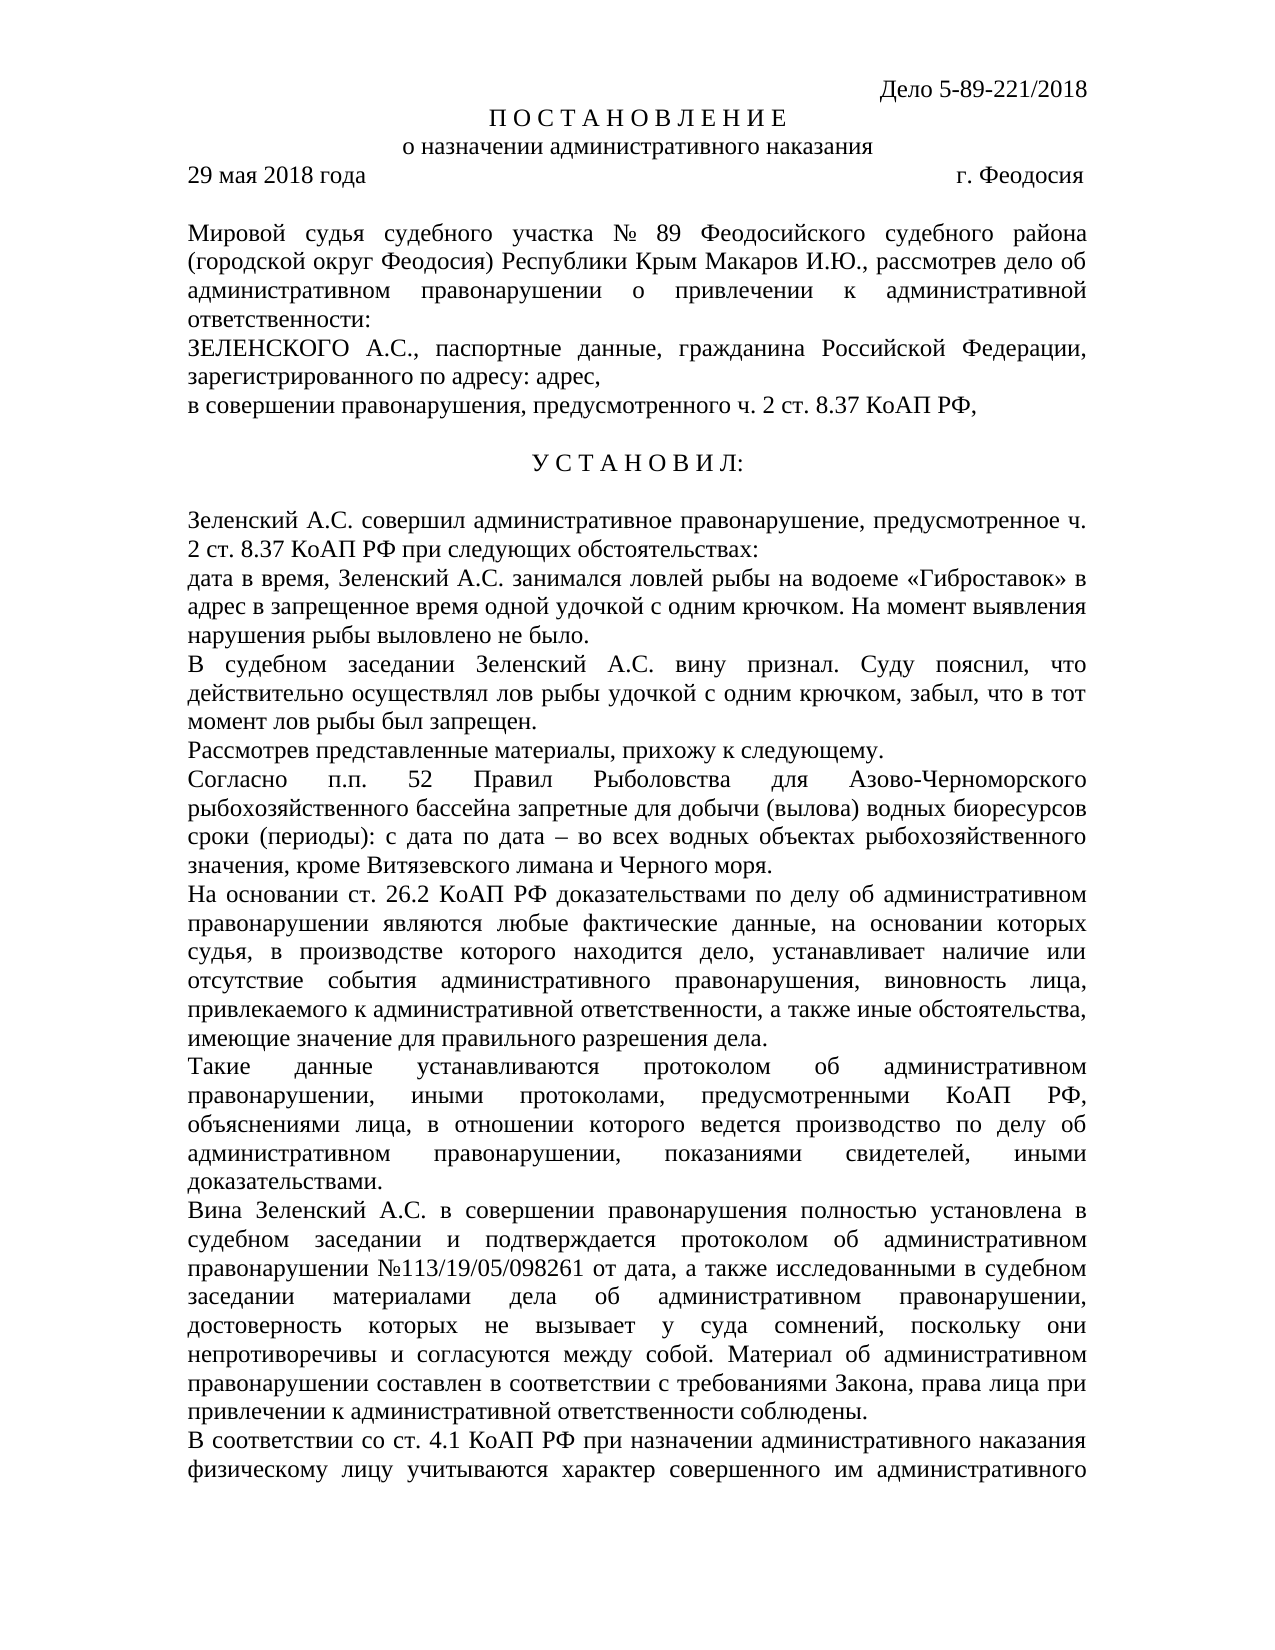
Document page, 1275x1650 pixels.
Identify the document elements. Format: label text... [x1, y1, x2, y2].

text Зеленский А.С. совершил административное правонарушение, предусмотренное ч. 2 ст. 8.37 КоАП РФ при следующих обстоятельствах: [187, 505, 1087, 563]
text На основании ст. 26.2 КоАП РФ доказательствами по делу об административном правонарушении являются любые фактические данные, на основании которых судья, в производстве которого находится дело, устанавливает наличие или отсутствие события административного правонарушения, виновность лица, привлекаемого к административной ответственности, а также иные обстоятельства, имеющие значение для правильного разрешения дела. [187, 879, 1087, 1051]
text Вина Зеленский А.С. в совершении правонарушения полностью установлена в судебном заседании и подтверждается протоколом об административном правонарушении №113/19/05/098261 от дата, а также исследованными в судебном заседании материалами дела об административном правонарушении, достоверность которых не вызывает у суда сомнений, поскольку они непротиворечивы и согласуются между собой. Материал об административном правонарушении составлен в соответствии с требованиями Закона, права лица при привлечении к административной ответственности соблюдены. [187, 1195, 1087, 1425]
text В судебном заседании Зеленский А.С. вину признал. Суду пояснил, что действительно осуществлял лов рыбы удочкой с одним крючком, забыл, что в тот момент лов рыбы был запрещен. [187, 649, 1087, 735]
text Рассмотрев представленные материалы, прихожу к следующему. [187, 735, 1087, 764]
text Согласно п.п. 52 Правил Рыболовства для Азово-Черноморского рыбохозяйственного бассейна запретные для добычи (вылова) водных биоресурсов сроки (периоды): с дата по дата – во всех водных объектах рыбохозяйственного значения, кроме Витязевского лимана и Черного моря. [187, 764, 1087, 879]
text Мировой судья судебного участка № 89 Феодосийского судебного района (городской округ Феодосия) Республики Крым Макаров И.Ю., рассмотрев дело об административном правонарушении о привлечении к административной ответственности: [187, 218, 1087, 333]
text о назначении административного наказания [187, 131, 1087, 160]
text 29 мая 2018 года г. Феодосия [187, 160, 1087, 189]
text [187, 1425, 1087, 1483]
text в совершении правонарушения, предусмотренного ч. 2 ст. 8.37 КоАП РФ, [187, 390, 1087, 419]
text Такие данные устанавливаются протоколом об административном правонарушении, иными протоколами, предусмотренными КоАП РФ, объяснениями лица, в отношении которого ведется производство по делу об административном правонарушении, показаниями свидетелей, иными доказательствами. [187, 1051, 1087, 1195]
text П О С Т А Н О В Л Е Н И Е [187, 103, 1087, 131]
text Дело 5-89-221/2018 [187, 74, 1087, 103]
text У С Т А Н О В И Л: [187, 448, 1087, 476]
text ЗЕЛЕНСКОГО А.С., паспортные данные, гражданина Российской Федерации, зарегистрированного по адресу: адрес, [187, 333, 1087, 390]
text дата в время, Зеленский А.С. занимался ловлей рыбы на водоеме «Гиброставок» в адрес в запрещенное время одной удочкой с одним крючком. На момент выявления нарушения рыбы выловлено не было. [187, 563, 1087, 649]
